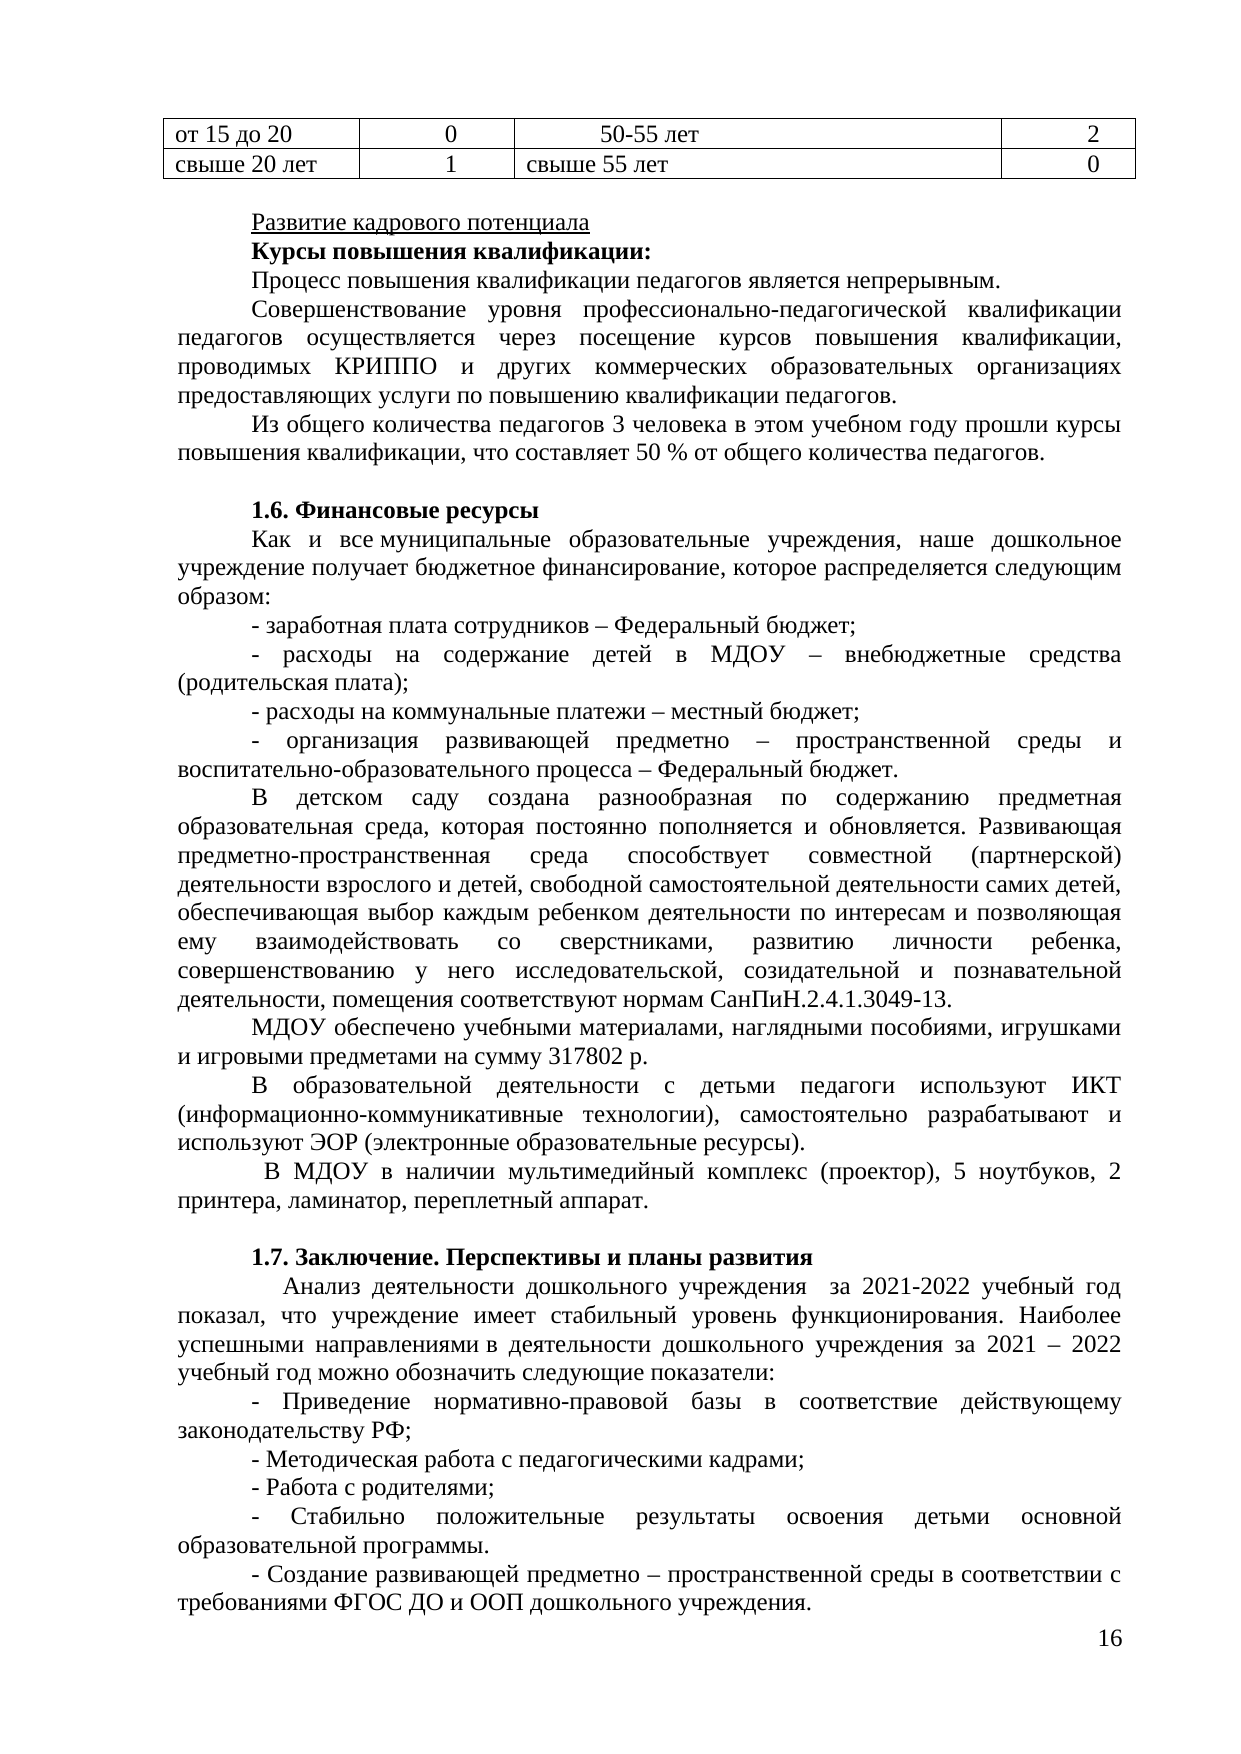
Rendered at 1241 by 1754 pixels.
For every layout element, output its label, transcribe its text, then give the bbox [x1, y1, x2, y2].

text Как и все муниципальные образовательные учреждения, наше дошкольное учреждение получает бюджетное финансирование, которое распределяется следующим образом: [177, 524, 1122, 610]
table_cell свыше 55 лет [515, 149, 1001, 178]
table_cell 0 [1002, 149, 1135, 178]
text - расходы на содержание детей в МДОУ – внебюджетные средства (родительская плата); [177, 639, 1122, 696]
text Из общего количества педагогов 3 человека в этом учебном году прошли курсы повышения квалификации, что составляет 50 % от общего количества педагогов. [177, 409, 1122, 466]
text - расходы на коммунальные платежи – местный бюджет; [177, 696, 1122, 725]
text Анализ деятельности дошкольного учреждения за 2021-2022 учебный год показал, что учреждение имеет стабильный уровень функционирования. Наиболее успешными направлениями в деятельности дошкольного учреждения за 2021 – 2022 учебный год можно обозначить следующие показатели: [177, 1271, 1122, 1386]
text - Работа с родителями; [177, 1472, 1122, 1501]
table_cell 0 [360, 119, 514, 148]
text - заработная плата сотрудников – Федеральный бюджет; [177, 610, 1122, 639]
text 1.6. Финансовые ресурсы [177, 495, 1122, 524]
table_cell 1 [360, 149, 514, 178]
text - Приведение нормативно-правовой базы в соответствие действующему законодательству РФ; [177, 1386, 1122, 1444]
text Развитие кадрового потенциала [177, 207, 1122, 236]
text - организация развивающей предметно – пространственной среды и воспитательно-образовательного процесса – Федеральный бюджет. [177, 725, 1122, 782]
text 1.7. Заключение. Перспективы и планы развития [177, 1242, 1122, 1271]
text - Создание развивающей предметно – пространственной среды в соответствии с требованиями ФГОС ДО и ООП дошкольного учреждения. [177, 1559, 1122, 1616]
text Процесс повышения квалификации педагогов является непрерывным. [177, 265, 1122, 294]
table_cell от 15 до 20 [164, 119, 359, 148]
text В образовательной деятельности с детьми педагоги используют ИКТ (информационно-коммуникативные технологии), самостоятельно разрабатывают и используют ЭОР (электронные образовательные ресурсы). [177, 1070, 1122, 1156]
text - Стабильно положительные результаты освоения детьми основной образовательной программы. [177, 1501, 1122, 1559]
text Совершенствование уровня профессионально-педагогической квалификации педагогов осуществляется через посещение курсов повышения квалификации, проводимых КРИППО и других коммерческих образовательных организациях предоставляющих услуги по повышению квалификации педагогов. [177, 294, 1122, 409]
table_cell 50-55 лет [515, 119, 1001, 148]
text - Методическая работа с педагогическими кадрами; [177, 1444, 1122, 1472]
table_cell свыше 20 лет [164, 149, 359, 178]
text МДОУ обеспечено учебными материалами, наглядными пособиями, игрушками и игровыми предметами на сумму 317802 р. [177, 1012, 1122, 1070]
text Курсы повышения квалификации: [177, 236, 1122, 265]
text В МДОУ в наличии мультимедийный комплекс (проектор), 5 ноутбуков, 2 принтера, ламинатор, переплетный аппарат. [177, 1156, 1122, 1214]
text В детском саду создана разнообразная по содержанию предметная образовательная среда, которая постоянно пополняется и обновляется. Развивающая предметно-пространственная среда способствует совместной (партнерской) деятельности взрослого и детей, свободной самостоятельной деятельности самих детей, обеспечивающая выбор каждым ребенком деятельности по интересам и позволяющая ему взаимодействовать со сверстниками, развитию личности ребенка, совершенствованию у него исследовательской, созидательной и познавательной деятельности, помещения соответствуют нормам СанПиН.2.4.1.3049-13. [177, 782, 1122, 1012]
table_cell 2 [1002, 119, 1135, 148]
